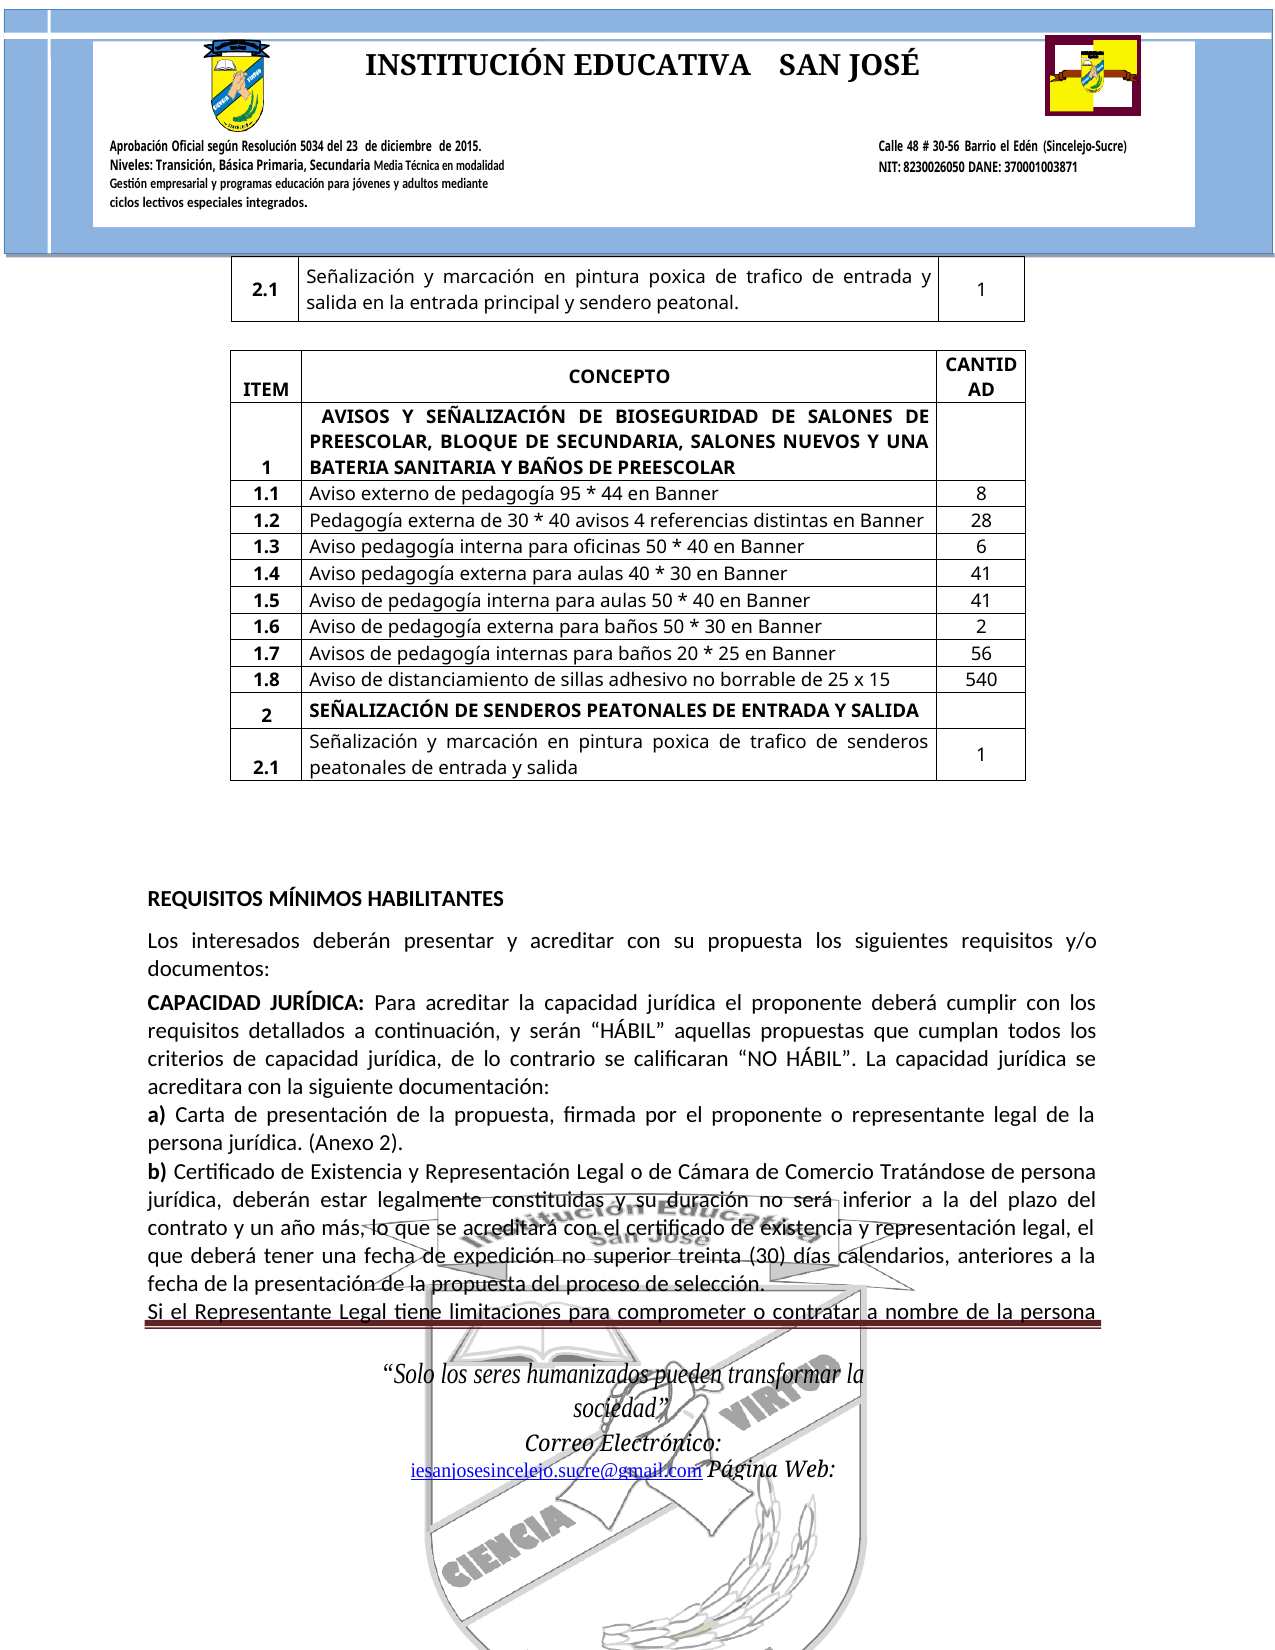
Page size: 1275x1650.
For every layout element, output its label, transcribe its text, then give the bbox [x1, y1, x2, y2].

table_cell Aviso de pedagogía interna para aulas 50 * 40 en Banner [302, 587, 936, 612]
table_cell AVISOS Y SEÑALIZACIÓN DE BIOSEGURIDAD DE SALONES DE PREESCOLAR, BLOQUE DE SECUNDARIA, SALONES NUEVOS Y UNA BATERIA SANITARIA Y BAÑOS DE PREESCOLAR [302, 403, 936, 479]
table_cell Aviso de pedagogía externa para baños 50 * 30 en Banner [302, 614, 936, 639]
table_header CONCEPTO [302, 351, 936, 402]
table_cell 41 [937, 587, 1025, 612]
table_cell 1.6 [231, 614, 301, 639]
table_cell 41 [937, 560, 1025, 586]
table_cell 2.1 [231, 729, 301, 779]
picture [211, 59, 264, 132]
subtitle REQUISITOS MÍNIMOS HABILITANTES [147, 884, 1223, 912]
table_cell 28 [937, 507, 1025, 533]
table_cell 1 [231, 403, 301, 479]
table_cell 1 [939, 257, 1024, 321]
table_cell 1.3 [231, 534, 301, 559]
table_cell 540 [937, 667, 1025, 692]
table_cell 1.7 [231, 640, 301, 666]
table_cell 1.8 [231, 667, 301, 692]
picture [430, 1329, 861, 1650]
table_cell 2 [937, 614, 1025, 639]
table_cell Aviso externo de pedagogía 95 * 44 en Banner [302, 481, 936, 506]
table_cell [937, 693, 1025, 727]
table_cell 1.4 [231, 560, 301, 586]
table_cell 56 [937, 640, 1025, 666]
table_cell 1.5 [231, 587, 301, 612]
table_cell 2 [231, 693, 301, 727]
table_cell 1 [937, 729, 1025, 779]
table_cell Aviso de distanciamiento de sillas adhesivo no borrable de 25 x 15 [302, 667, 936, 692]
text Los interesados deberán presentar y acreditar con su propuesta los siguientes requisitos y/o documentos: [147, 926, 1097, 982]
table_header ITEM [231, 351, 301, 402]
text CAPACIDAD JURÍDICA: Para acreditar la capacidad jurídica el proponente deberá cumplir con los requisitos detallados a continuación, y serán “HÁBIL” aquellas propuestas que cumplan todos los criterios de capacidad jurídica, de lo contrario se calificaran “NO HÁBIL”. La capacidad jurídica se acreditara con la siguiente documentación: [147, 988, 1098, 1100]
table_cell [937, 403, 1025, 479]
table_cell Pedagogía externa de 30 * 40 avisos 4 referencias distintas en Banner [302, 507, 936, 533]
table_cell Señalización y marcación en pintura poxica de trafico de senderos peatonales de entrada y salida [302, 729, 936, 779]
table_cell SEÑALIZACIÓN DE SENDEROS PEATONALES DE ENTRADA Y SALIDA [302, 693, 936, 727]
table_cell 2.1 [232, 257, 298, 321]
table_header CANTIDAD [937, 351, 1025, 402]
table_cell 1.1 [231, 481, 301, 506]
list Certificado de Existencia y Representación Legal o de Cámara de Comercio Tratándose de persona jurídica, deberán estar legalmente constituidas y su duración no será inferior a la del plazo del contrato y un año más, lo que se acreditará con el certificado de existencia y representación legal, el que deberá tener una fecha de expedición no superior treinta (30) días calendarios, anteriores a la fecha de la presentación de la propuesta del proceso de selección. [147, 1157, 1097, 1297]
list Carta de presentación de la propuesta, firmada por el proponente o representante legal de la persona jurídica. (Anexo 2). [147, 1100, 1097, 1156]
table_cell 1.2 [231, 507, 301, 533]
picture [1081, 51, 1104, 93]
table_cell Señalización y marcación en pintura poxica de trafico de entrada y salida en la entrada principal y sendero peatonal. [299, 257, 938, 321]
table_cell Aviso pedagogía interna para oficinas 50 * 40 en Banner [302, 534, 936, 559]
table_cell Avisos de pedagogía internas para baños 20 * 25 en Banner [302, 640, 936, 666]
table_cell 8 [937, 481, 1025, 506]
table_cell 6 [937, 534, 1025, 559]
table_cell Aviso pedagogía externa para aulas 40 * 30 en Banner [302, 560, 936, 586]
